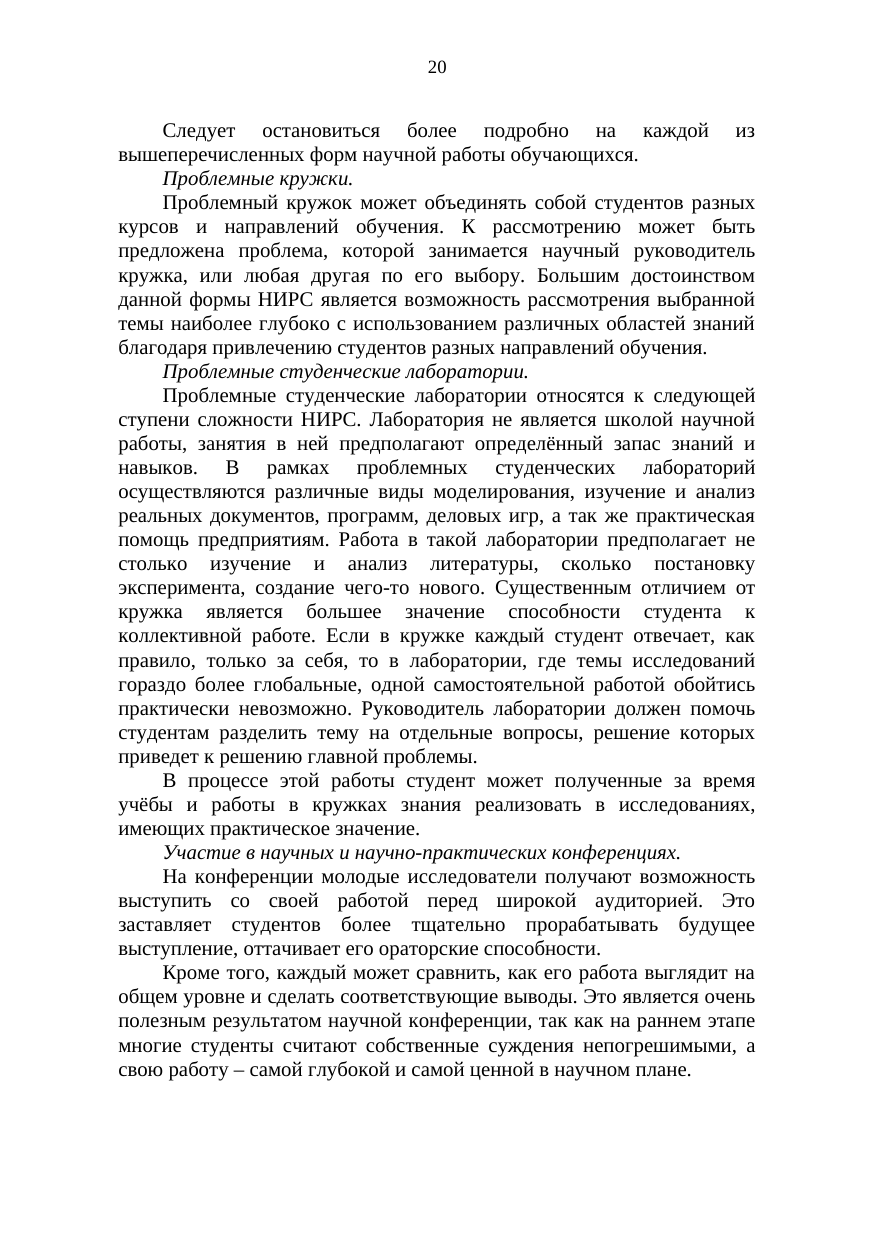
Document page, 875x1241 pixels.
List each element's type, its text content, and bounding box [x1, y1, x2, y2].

text Кроме того, каждый может сравнить, как его работа выглядит на общем уровне и сделать соответствующие выводы. Это является очень полезным результатом научной конференции, так как на раннем этапе многие студенты считают собственные суждения непогрешимыми, а свою работу – самой глубокой и самой ценной в научном плане. [118, 960, 756, 1081]
text Проблемные студенческие лаборатории. [118, 359, 756, 383]
text Проблемные студенческие лаборатории относятся к следующей ступени сложности НИРС. Лаборатория не является школой научной работы, занятия в ней предполагают определённый запас знаний и навыков. В рамках проблемных студенческих лабораторий осуществляются различные виды моделирования, изучение и анализ реальных документов, программ, деловых игр, а так же практическая помощь предприятиям. Работа в такой лаборатории предполагает не столько изучение и анализ литературы, сколько постановку эксперимента, создание чего-то нового. Существенным отличием от кружка является большее значение способности студента к коллективной работе. Если в кружке каждый студент отвечает, как правило, только за себя, то в лаборатории, где темы исследований гораздо более глобальные, одной самостоятельной работой обойтись практически невозможно. Руководитель лаборатории должен помочь студентам разделить тему на отдельные вопросы, решение которых приведет к решению главной проблемы. [118, 383, 756, 768]
text Участие в научных и научно-практических конференциях. [118, 840, 756, 864]
text Следует остановиться более подробно на каждой из вышеперечисленных форм научной работы обучающихся. [118, 118, 756, 166]
text На конференции молодые исследователи получают возможность выступить со своей работой перед широкой аудиторией. Это заставляет студентов более тщательно прорабатывать будущее выступление, оттачивает его ораторские способности. [118, 864, 756, 960]
text Проблемный кружок может объединять собой студентов разных курсов и направлений обучения. К рассмотрению может быть предложена проблема, которой занимается научный руководитель кружка, или любая другая по его выбору. Большим достоинством данной формы НИРС является возможность рассмотрения выбранной темы наиболее глубоко с использованием различных областей знаний благодаря привлечению студентов разных направлений обучения. [118, 190, 756, 359]
text Проблемные кружки. [118, 166, 756, 190]
text В процессе этой работы студент может полученные за время учёбы и работы в кружках знания реализовать в исследованиях, имеющих практическое значение. [118, 768, 756, 840]
